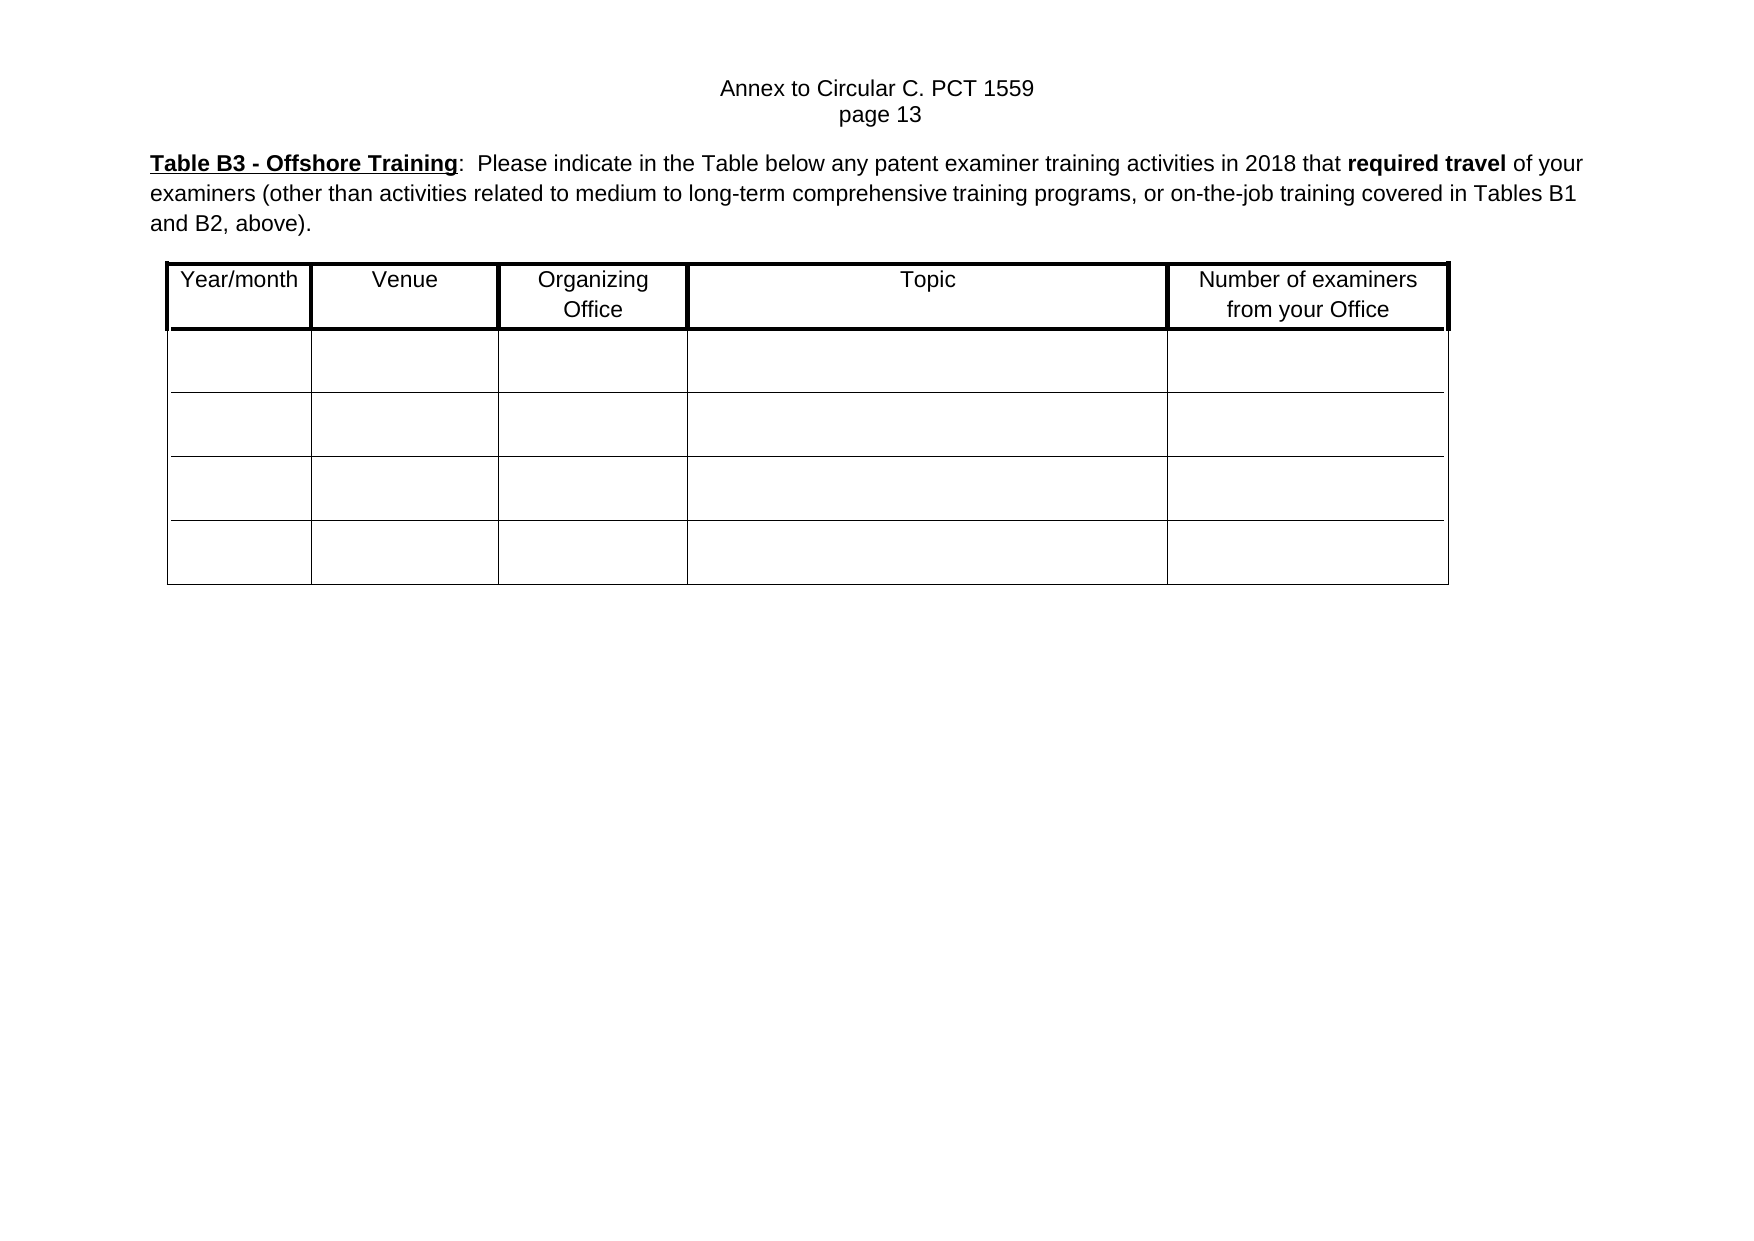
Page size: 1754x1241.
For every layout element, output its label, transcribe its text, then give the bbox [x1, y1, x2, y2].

table_cell [1168, 520, 1448, 584]
table_cell [168, 392, 311, 456]
table_header Year/month [169, 266, 309, 327]
table_cell [312, 331, 498, 392]
table_cell [688, 393, 1167, 456]
table_cell [168, 456, 311, 520]
table_header Number of examiners from your Office [1170, 266, 1446, 327]
table_cell [168, 520, 311, 584]
table_cell [688, 457, 1167, 520]
table_cell [1168, 327, 1448, 392]
table_cell [499, 331, 687, 392]
table_cell [1168, 392, 1448, 456]
table_cell [499, 457, 687, 520]
table_cell [312, 393, 498, 456]
table_cell [312, 521, 498, 584]
table_cell [688, 331, 1167, 392]
table_cell [312, 457, 498, 520]
table_cell [168, 327, 311, 392]
table_header Organizing Office [501, 266, 685, 327]
table_cell [499, 393, 687, 456]
table_header Topic [690, 266, 1165, 327]
table_header Venue [313, 266, 496, 327]
table_cell [1168, 456, 1448, 520]
table_cell [688, 521, 1167, 584]
text Table B3 - Offshore Training: Please indicate in the Table below any patent examiner training activities in 2018 that required travel of your examiners (other than activities related to medium to long-term comprehensive training programs, or on-the-job training covered in Tables B1 and B2, above). [150, 150, 1604, 237]
table_cell [499, 521, 687, 584]
